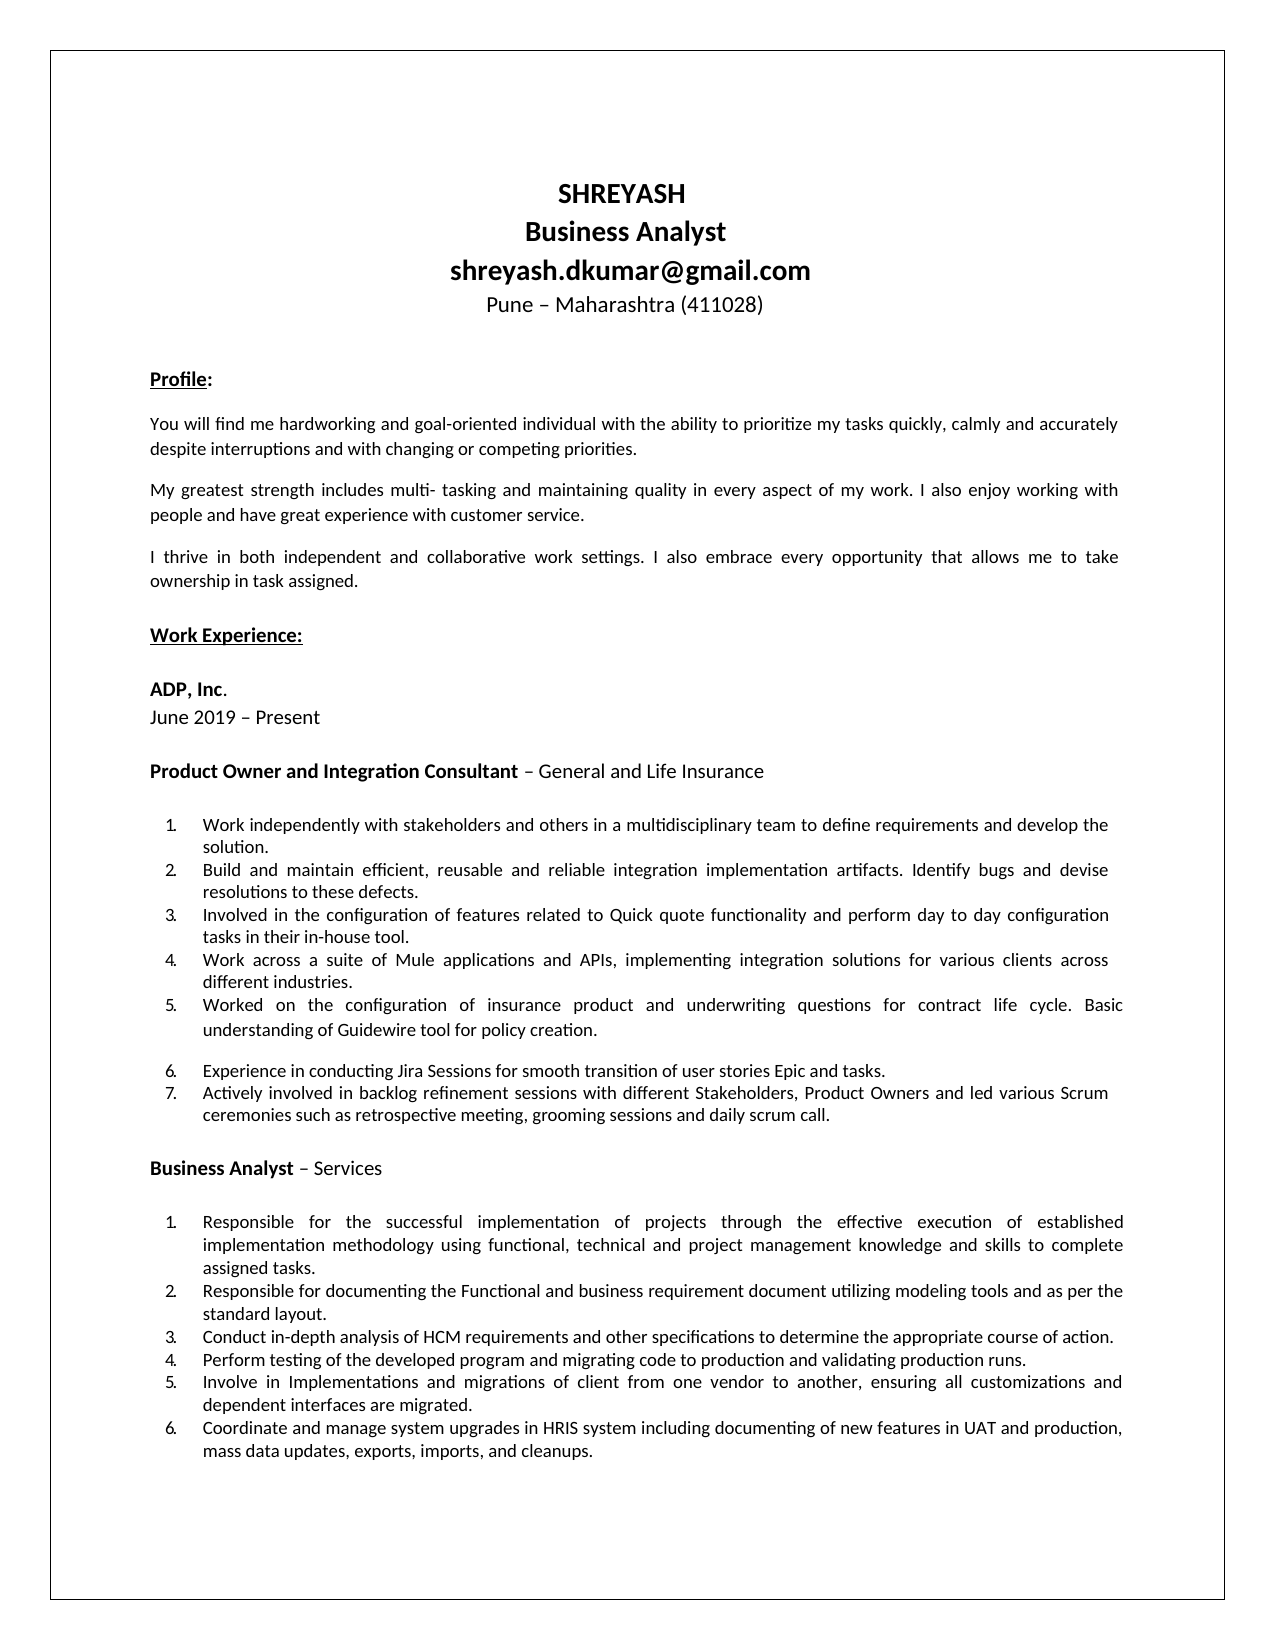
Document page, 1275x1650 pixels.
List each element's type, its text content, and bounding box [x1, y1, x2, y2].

text Work Experience: [150, 622, 1125, 647]
list Involve in Implementations and migrations of client from one vendor to another, ensuring all customizations and dependent interfaces are migrated. [165, 1371, 1125, 1416]
text I thrive in both independent and collaborative work settings. I also embrace every opportunity that allows me to take ownership in task assigned. [150, 545, 1121, 593]
list Perform testing of the developed program and migrating code to production and validating production runs. [165, 1348, 1125, 1371]
list Involved in the configuration of features related to Quick quote functionality and perform day to day configuration tasks in their in-house tool. [165, 903, 1110, 948]
text SHREYASH [525, 175, 1125, 211]
text My greatest strength includes multi- tasking and maintaining quality in every aspect of my work. I also enjoy working with people and have great experience with customer service. [150, 479, 1121, 526]
text Pune – Maharashtra (411028) [450, 290, 1125, 318]
list Conduct in-depth analysis of HCM requirements and other specifications to determine the appropriate course of action. [165, 1325, 1125, 1348]
text Business Analyst [525, 213, 1125, 249]
text Product Owner and Integration Consultant – General and Life Insurance [150, 759, 1125, 784]
text June 2019 – Present [150, 704, 1125, 729]
list Responsible for documenting the Functional and business requirement document utilizing modeling tools and as per the standard layout. [165, 1279, 1125, 1325]
list Actively involved in backlog refinement sessions with different Stakeholders, Product Owners and led various Scrum ceremonies such as retrospective meeting, grooming sessions and daily scrum call. [165, 1082, 1110, 1126]
list Work independently with stakeholders and others in a multidisciplinary team to define requirements and develop the solution. [165, 813, 1110, 858]
text Profile: [150, 366, 1121, 392]
list Worked on the configuration of insurance product and underwriting questions for contract life cycle. Basic understanding of Guidewire tool for policy creation. [165, 993, 1125, 1041]
list Build and maintain efficient, reusable and reliable integration implementation artifacts. Identify bugs and devise resolutions to these defects. [165, 858, 1110, 903]
text ADP, Inc. [150, 677, 1125, 702]
list Experience in conducting Jira Sessions for smooth transition of user stories Epic and tasks. [165, 1059, 1110, 1082]
text You will find me hardworking and goal-oriented individual with the ability to prioritize my tasks quickly, calmly and accurately despite interruptions and with changing or competing priorities. [150, 412, 1121, 460]
text Business Analyst – Services [150, 1156, 1125, 1181]
list Work across a suite of Mule applications and APIs, implementing integration solutions for various clients across different industries. [165, 948, 1110, 993]
list Responsible for the successful implementation of projects through the effective execution of established implementation methodology using functional, technical and project management knowledge and skills to complete assigned tasks. [165, 1210, 1125, 1279]
list Coordinate and manage system upgrades in HRIS system including documenting of new features in UAT and production, mass data updates, exports, imports, and cleanups. [165, 1416, 1125, 1462]
text shreyash.dkumar@gmail.com [450, 252, 1125, 287]
